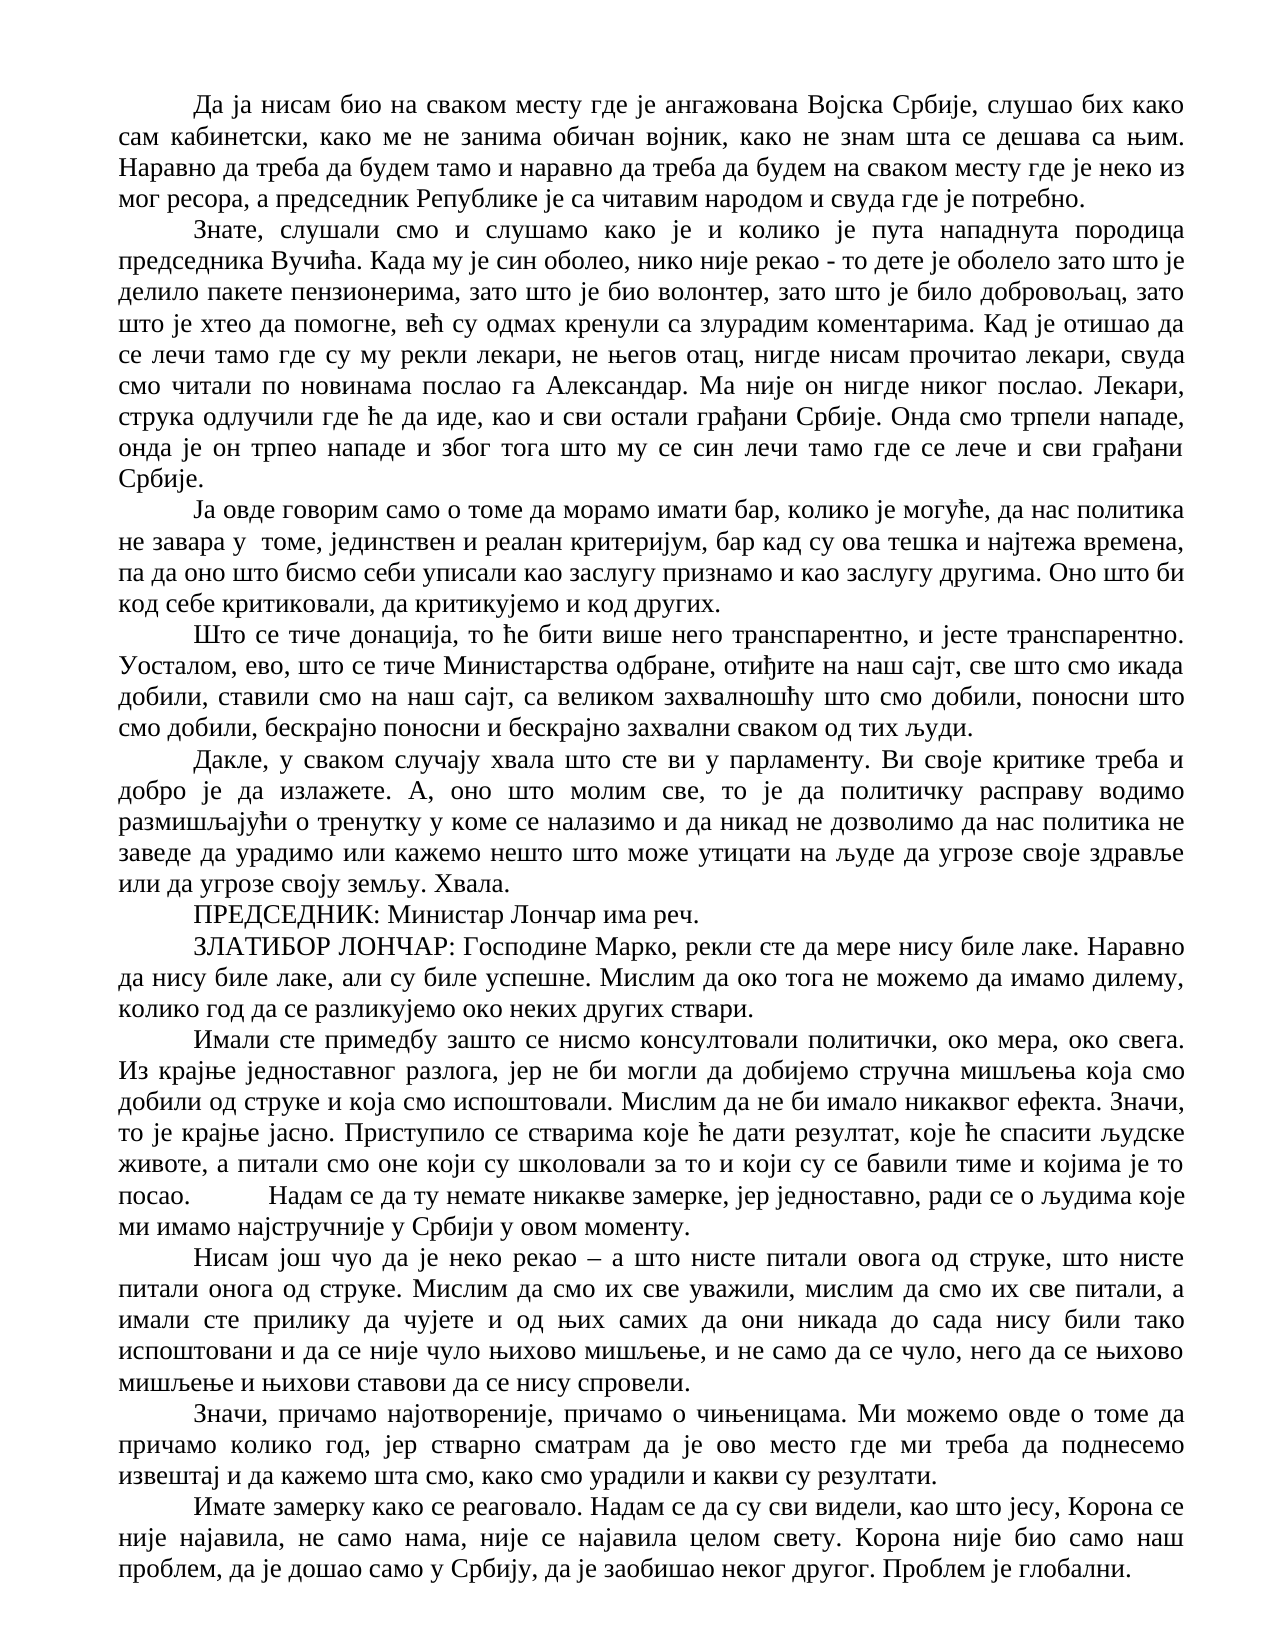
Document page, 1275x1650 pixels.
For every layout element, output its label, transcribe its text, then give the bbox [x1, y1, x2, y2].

text Ја овде говорим само о томе да морамо имати бар, колико је могуће, да нас политика не завара у томе, јединствен и реалан критеријум, бар кад су ова тешка и најтежа времена, па да оно што бисмо себи уписали као заслугу признамо и као заслугу другима. Оно што би код себе критиковали, да критикујемо и код других. [118, 493, 1186, 618]
text Да ја нисам био на сваком месту где је ангажована Војска Србије, слушао бих како сам кабинетски, како ме не занима обичан војник, како не знам шта се дешава са њим. Наравно да треба да будем тамо и наравно да треба да будем на сваком месту где је неко из мог ресора, а председник Републике је са читавим народом и свуда где је потребно. [118, 89, 1186, 213]
text Нисам још чуо да је неко рекао – а што нисте питали овога од струке, што нисте питали онога од струке. Мислим да смо их све уважили, мислим да смо их све питали, а имали сте прилику да чујете и од њих самих да они никада до сада нису били тако испоштовани и да се није чуло њихово мишљење, и не само да се чуло, него да се њихово мишљење и њихови ставови да се нису спровели. [118, 1241, 1186, 1397]
text ПРЕДСЕДНИК: Министар Лончар има реч. [118, 898, 1186, 929]
text Значи, причамо најотвореније, причамо о чињеницама. Ми можемо овде о томе да причамо колико год, јер стварно сматрам да је ово место где ми треба да поднесемо извештај и да кажемо шта смо, како смо урадили и какви су резултати. [118, 1397, 1186, 1490]
text Имали сте примедбу зашто се нисмо консултовали политички, око мера, око свега. Из крајње једноставног разлога, јер не би могли да добијемо стручна мишљења која смо добили од струке и која смо испоштовали. Мислим да не би имало никаквог ефекта. Значи, то је крајње јасно. Приступило се стварима које ће дати резултат, које ће спасити људске животе, а питали смо оне који су школовали за то и који су се бавили тиме и којима је то посао. Надам се да ту немате никакве замерке, јер једноставно, ради се о људима које ми имамо најстручније у Србији у овом моменту. [118, 1023, 1186, 1241]
text Дакле, у сваком случају хвала што сте ви у парламенту. Ви своје критике треба и добро је да излажете. А, оно што молим све, то је да политичку расправу водимо размишљајући о тренутку у коме се налазимо и да никад не дозволимо да нас политика не заведе да урадимо или кажемо нешто што може утицати на људе да угрозе своје здравље или да угрозе своју земљу. Хвала. [118, 743, 1186, 898]
text Што се тиче донација, то ће бити више него транспарентно, и јесте транспарентно. Уосталом, ево, што се тиче Министарства одбране, отиђите на наш сајт, све што смо икада добили, ставили смо на наш сајт, са великом захвалношћу што смо добили, поносни што смо добили, бескрајно поносни и бескрајно захвални сваком од тих људи. [118, 618, 1186, 743]
text Имате замерку како се реаговало. Надам се да су сви видели, као што јесу, Корона се није најавила, не само нама, није се најавила целом свету. Корона није био само наш проблем, да је дошао само у Србију, да је заобишао неког другог. Проблем је глобални. [118, 1490, 1186, 1584]
text Знате, слушали смо и слушамо како је и колико је пута нападнута породица председника Вучића. Када му је син оболео, нико није рекао - то дете је оболело зато што је делило пакете пензионерима, зато што је био волонтер, зато што је било добровољац, зато што је хтео да помогне, већ су одмах кренули са злурадим коментарима. Кад је отишао да се лечи тамо где су му рекли лекари, не његов отац, нигде нисам прочитао лекари, свуда смо читали по новинама послао га Александар. Ма није он нигде никог послао. Лекари, струка одлучили где ће да иде, као и сви остали грађани Србије. Онда смо трпели нападе, онда је он трпео нападе и због тога што му се син лечи тамо где се лече и сви грађани Србије. [118, 213, 1186, 493]
text ЗЛАТИБОР ЛОНЧАР: Господине Марко, рекли сте да мере нису биле лаке. Наравно да нису биле лаке, али су биле успешне. Мислим да око тога не можемо да имамо дилему, колико год да се разликујемо око неких других ствари. [118, 929, 1186, 1023]
